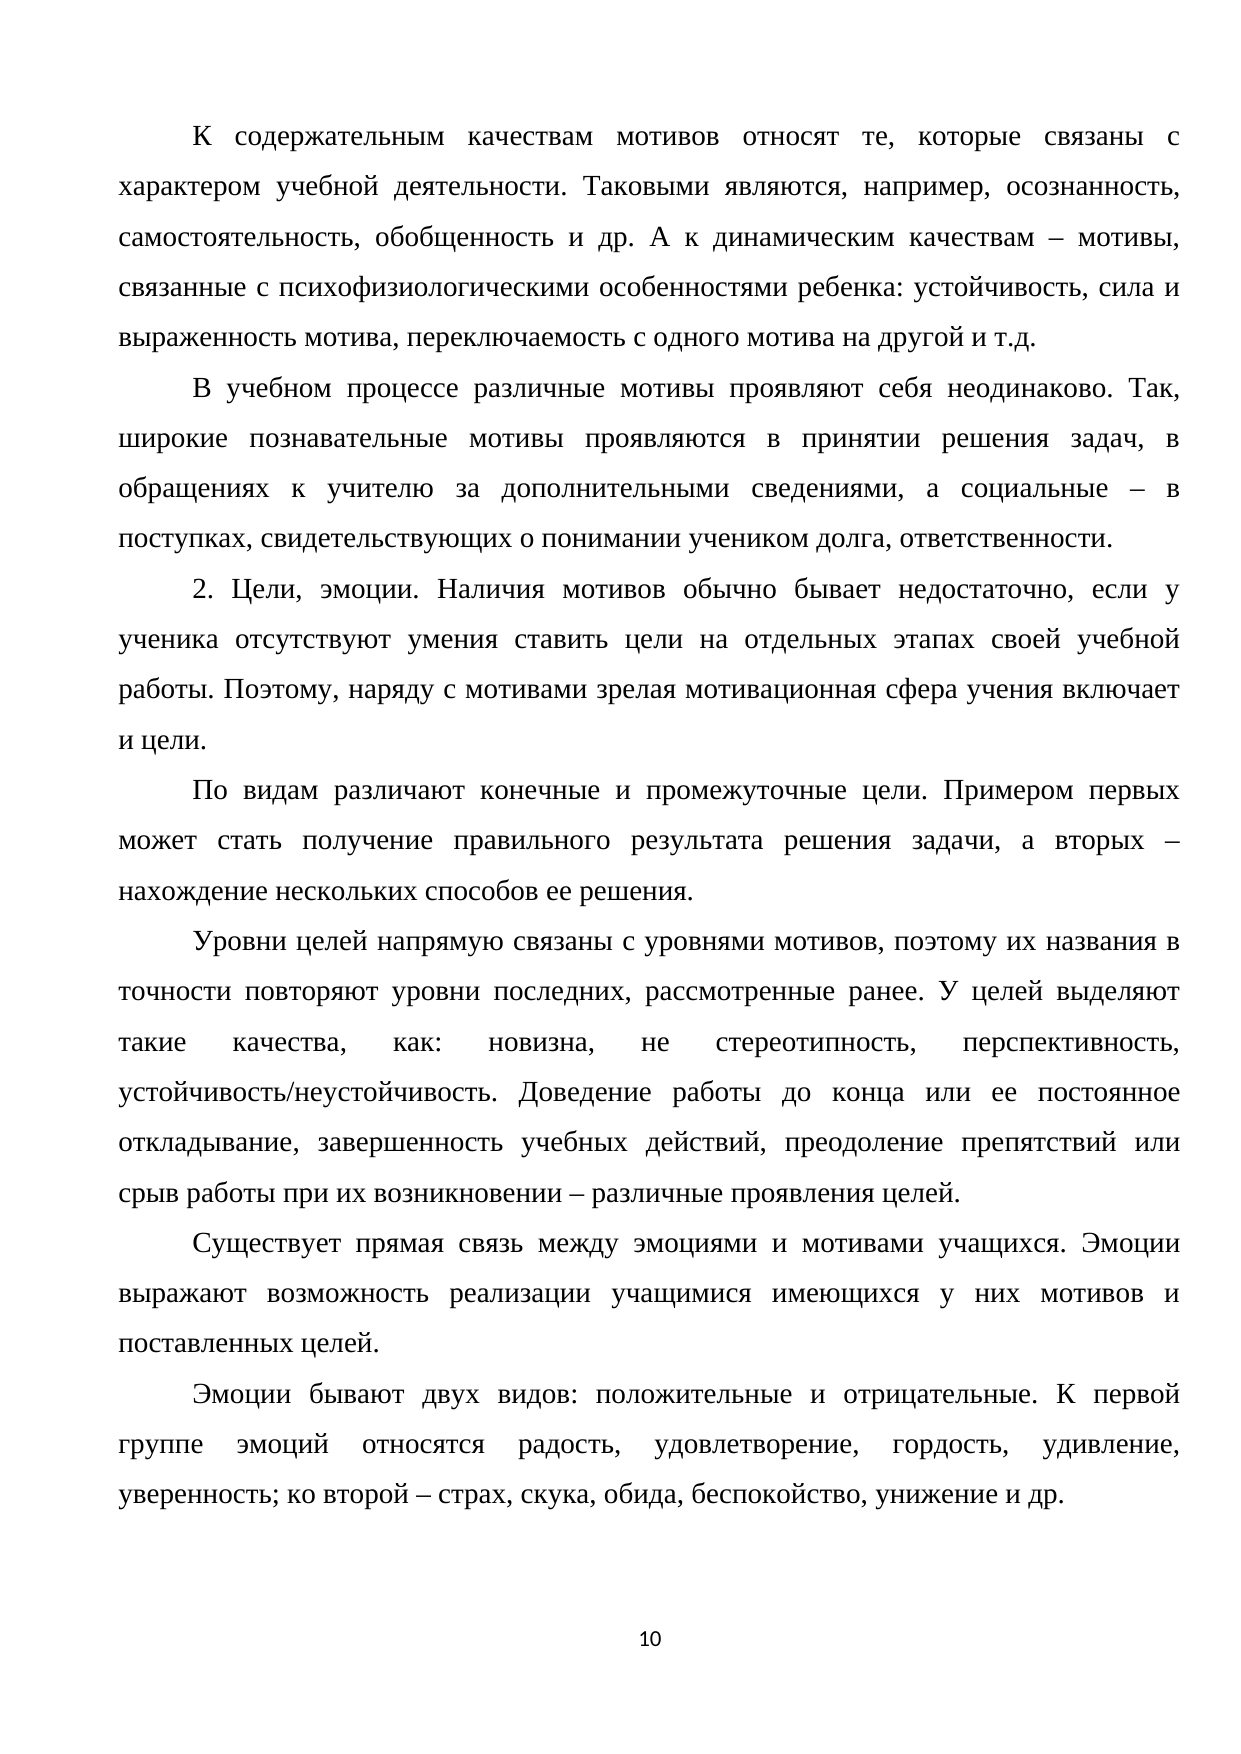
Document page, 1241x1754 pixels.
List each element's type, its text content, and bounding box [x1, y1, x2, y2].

text Эмоции бывают двух видов: положительные и отрицательные. К первой группе эмоций относятся радость, удовлетворение, гордость, удивление, уверенность; ко второй – страх, скука, обида, беспокойство, унижение и др. [118, 1376, 1181, 1510]
text Существует прямая связь между эмоциями и мотивами учащихся. Эмоции выражают возможность реализации учащимися имеющихся у них мотивов и поставленных целей. [118, 1225, 1181, 1359]
text В учебном процессе различные мотивы проявляют себя неодинаково. Так, широкие познавательные мотивы проявляются в принятии решения задач, в обращениях к учителю за дополнительными сведениями, а социальные – в поступках, свидетельствующих о понимании учеником долга, ответственности. [118, 370, 1181, 554]
text По видам различают конечные и промежуточные цели. Примером первых может стать получение правильного результата решения задачи, а вторых – нахождение нескольких способов ее решения. [118, 772, 1181, 906]
text Уровни целей напрямую связаны с уровнями мотивов, поэтому их названия в точности повторяют уровни последних, рассмотренные ранее. У целей выделяют такие качества, как: новизна, не стереотипность, перспективность, устойчивость/неустойчивость. Доведение работы до конца или ее постоянное откладывание, завершенность учебных действий, преодоление препятствий или срыв работы при их возникновении – различные проявления целей. [118, 923, 1181, 1208]
text К содержательным качествам мотивов относят те, которые связаны с характером учебной деятельности. Таковыми являются, например, осознанность, самостоятельность, обобщенность и др. А к динамическим качествам – мотивы, связанные с психофизиологическими особенностями ребенка: устойчивость, сила и выраженность мотива, переключаемость с одного мотива на другой и т.д. [118, 118, 1181, 353]
text 2. Цели, эмоции. Наличия мотивов обычно бывает недостаточно, если у ученика отсутствуют умения ставить цели на отдельных этапах своей учебной работы. Поэтому, наряду с мотивами зрелая мотивационная сфера учения включает и цели. [118, 571, 1181, 755]
